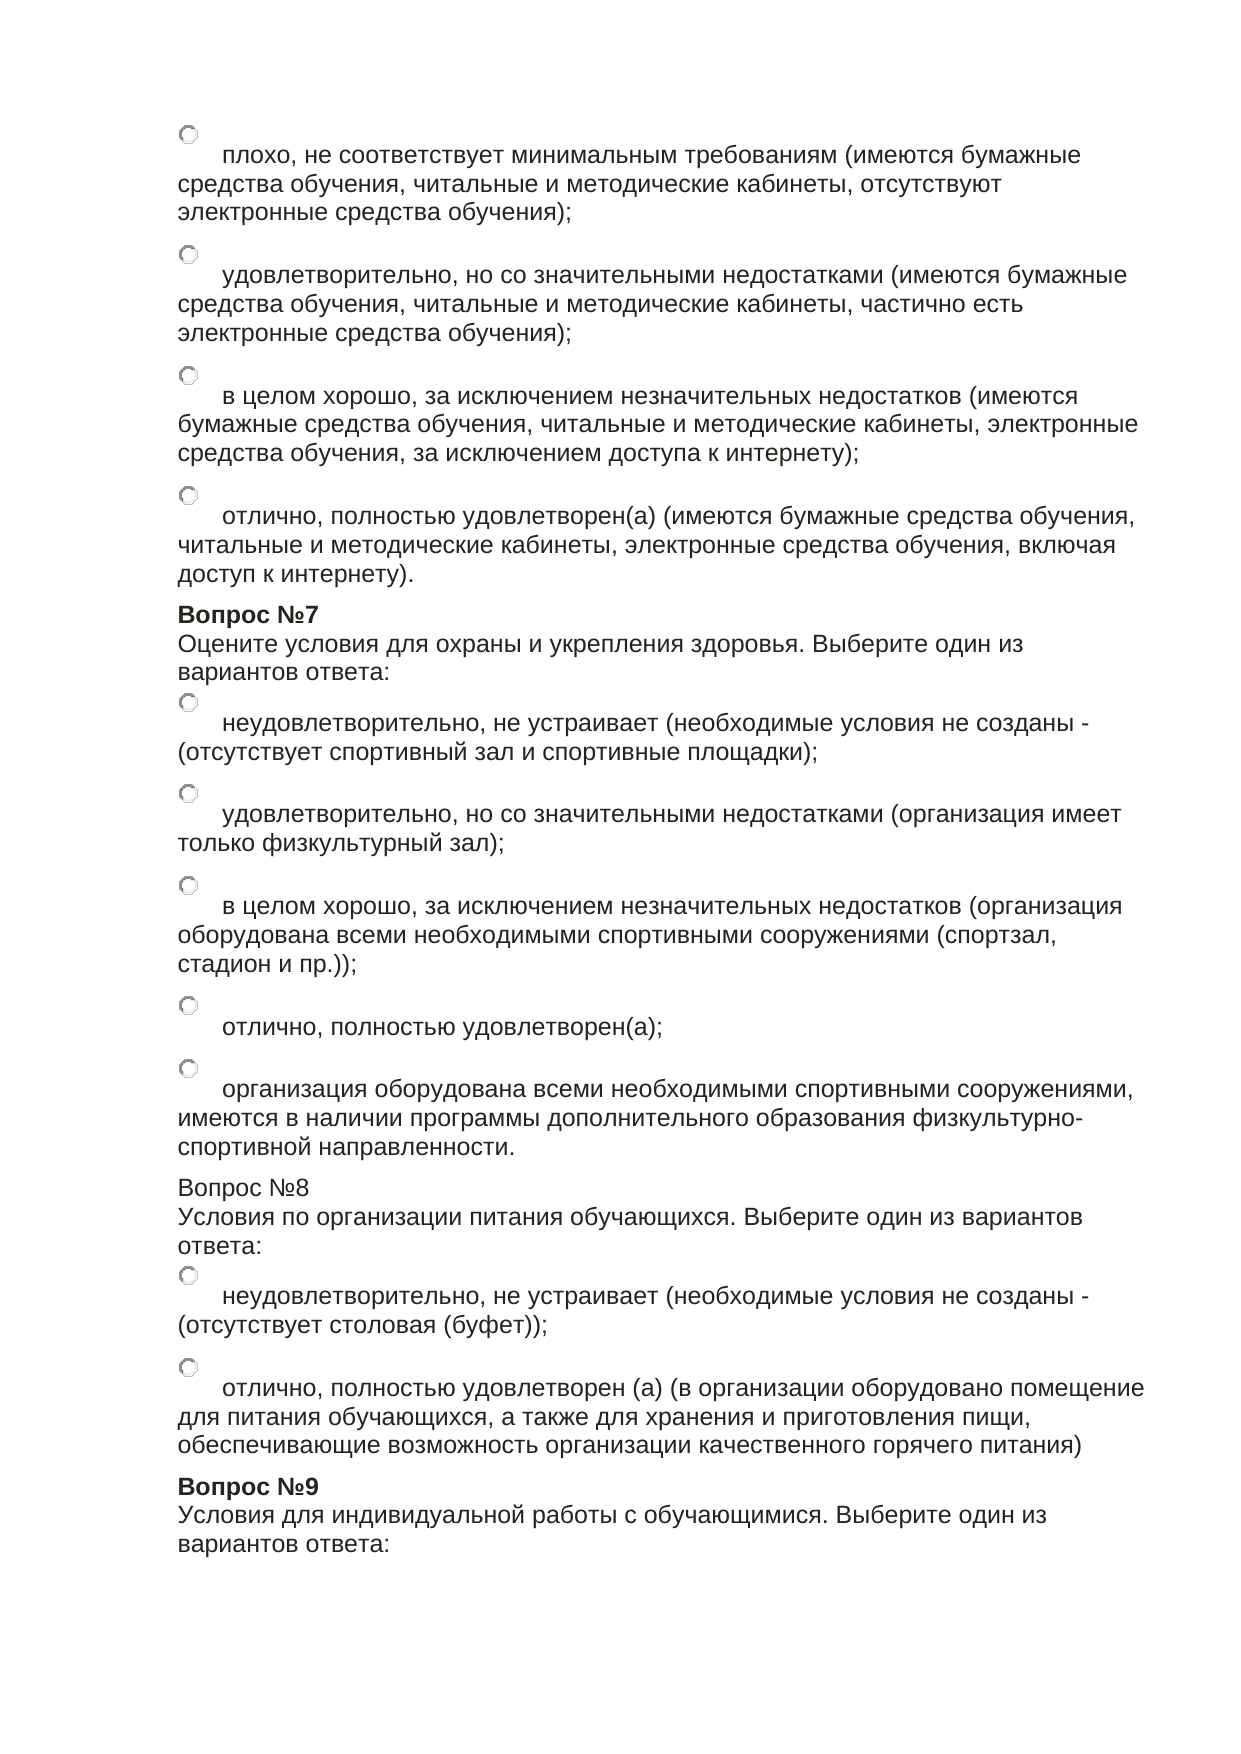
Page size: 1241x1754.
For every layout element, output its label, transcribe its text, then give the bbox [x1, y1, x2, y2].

text отлично, полностью удовлетворен (а) (в организации оборудовано помещение для питания обучающихся, а также для хранения и приготовления пищи, обеспечивающие возможность организации качественного горячего питания) [177, 1351, 1152, 1459]
text в целом хорошо, за исключением незначительных недостатков (имеются бумажные средства обучения, читальные и методические кабинеты, электронные средства обучения, за исключением доступа к интернету); [177, 359, 1152, 467]
text Вопрос №7 [177, 600, 1152, 628]
text Вопрос №9 [177, 1471, 1152, 1500]
text плохо, не соответствует минимальным требованиям (имеются бумажные средства обучения, читальные и методические кабинеты, отсутствуют электронные средства обучения); [177, 118, 1152, 226]
text организация оборудована всеми необходимыми спортивными сооружениями, имеются в наличии программы дополнительного образования физкультурно-спортивной направленности. [177, 1053, 1152, 1161]
text Условия по организации питания обучающихся. Выберите один из вариантов ответа: [177, 1202, 1152, 1259]
text Оцените условия для охраны и укрепления здоровья. Выберите один из вариантов ответа: [177, 628, 1152, 686]
text отлично, полностью удовлетворен(а); [177, 990, 1152, 1040]
text удовлетворительно, но со значительными недостатками (имеются бумажные средства обучения, читальные и методические кабинеты, частично есть электронные средства обучения); [177, 238, 1152, 346]
text неудовлетворительно, не устраивает (необходимые условия не созданы - (отсутствует спортивный зал и спортивные площадки); [177, 686, 1152, 765]
text Вопрос №8 [177, 1173, 1152, 1202]
text Условия для индивидуальной работы с обучающимися. Выберите один из вариантов ответа: [177, 1500, 1152, 1558]
text отлично, полностью удовлетворен(а) (имеются бумажные средства обучения, читальные и методические кабинеты, электронные средства обучения, включая доступ к интернету). [177, 479, 1152, 587]
text удовлетворительно, но со значительными недостатками (организация имеет только физкультурный зал); [177, 778, 1152, 857]
text в целом хорошо, за исключением незначительных недостатков (организация оборудована всеми необходимыми спортивными сооружениями (спортзал, стадион и пр.)); [177, 869, 1152, 977]
text неудовлетворительно, не устраивает (необходимые условия не созданы - (отсутствует столовая (буфет)); [177, 1259, 1152, 1338]
